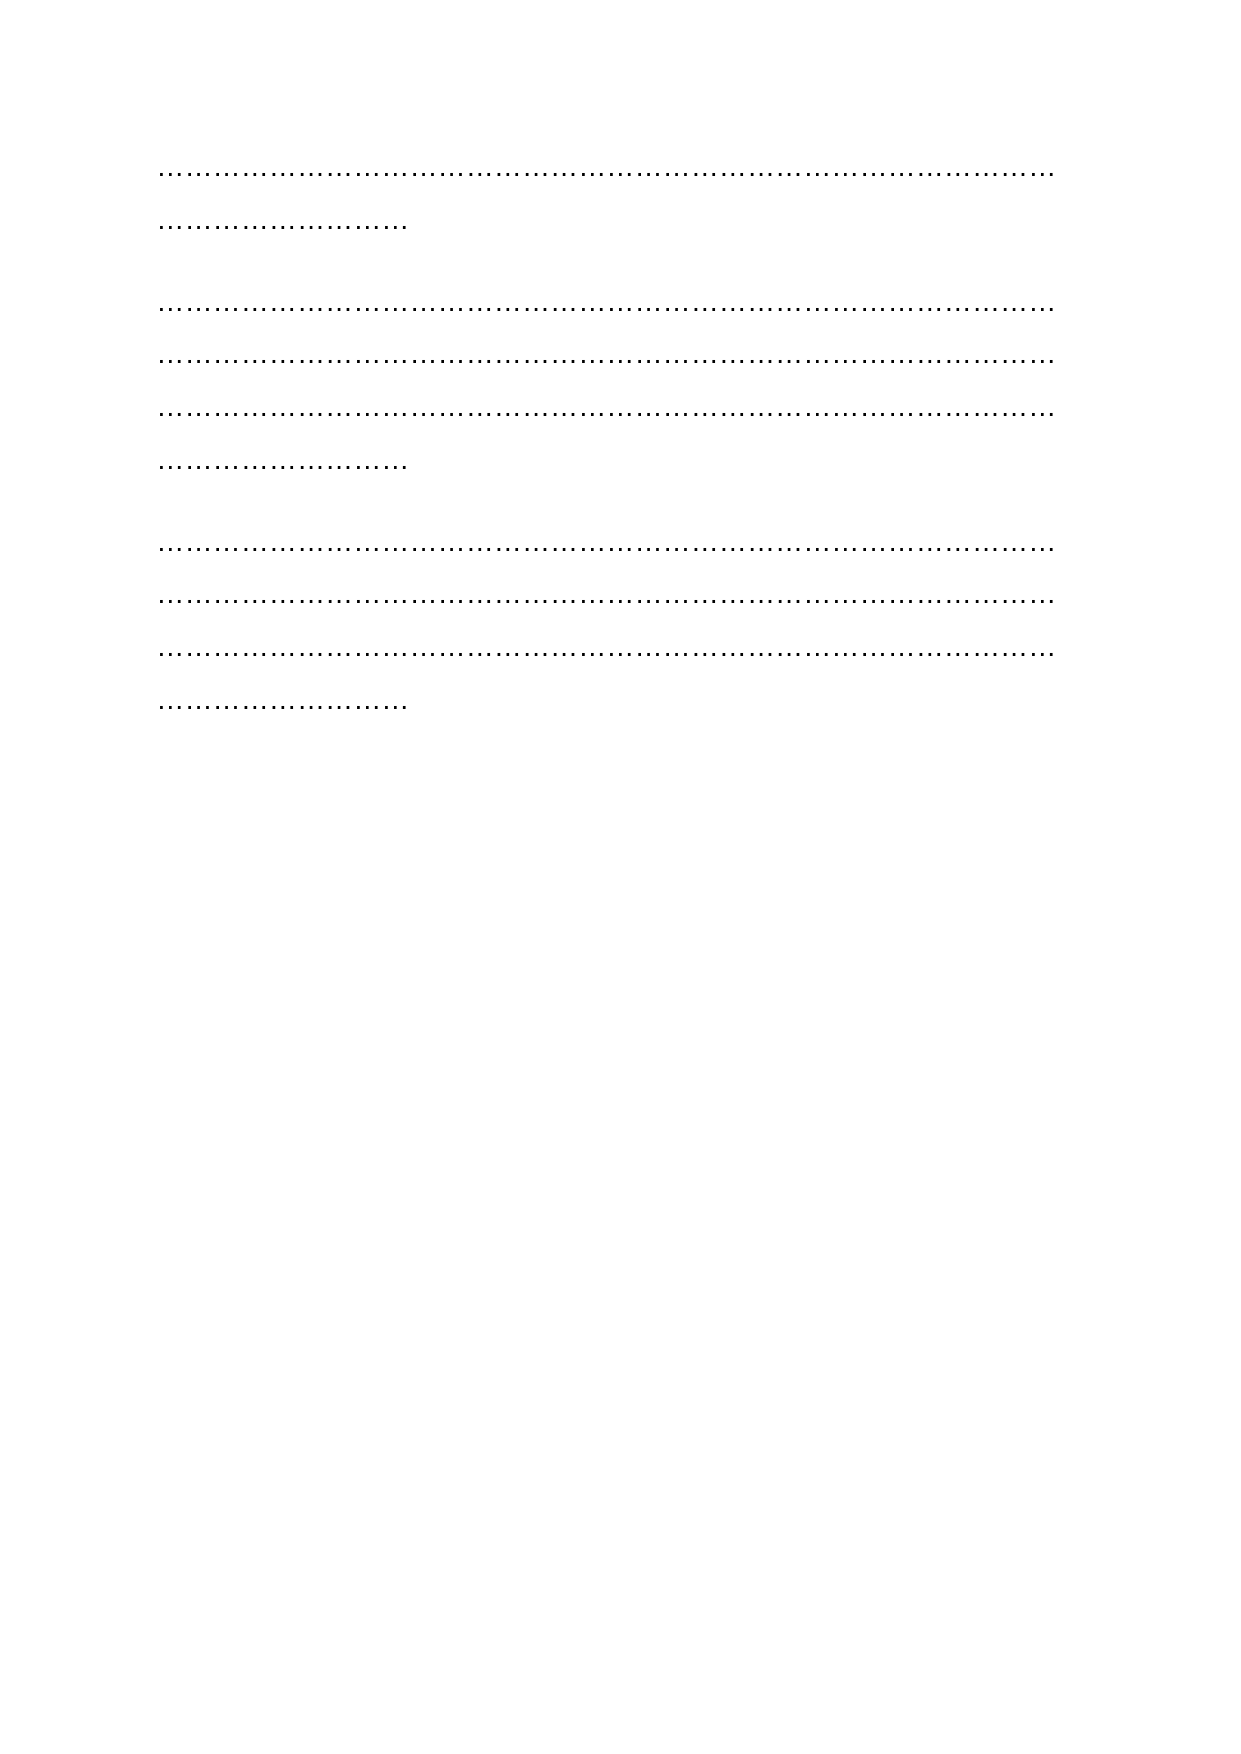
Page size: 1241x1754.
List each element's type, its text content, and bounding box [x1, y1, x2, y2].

text ……………………………………………………………………………………………………………………………………………………………………………………………………………………………………………………………………………………… [156, 524, 1084, 715]
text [156, 284, 1084, 475]
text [156, 150, 1084, 235]
